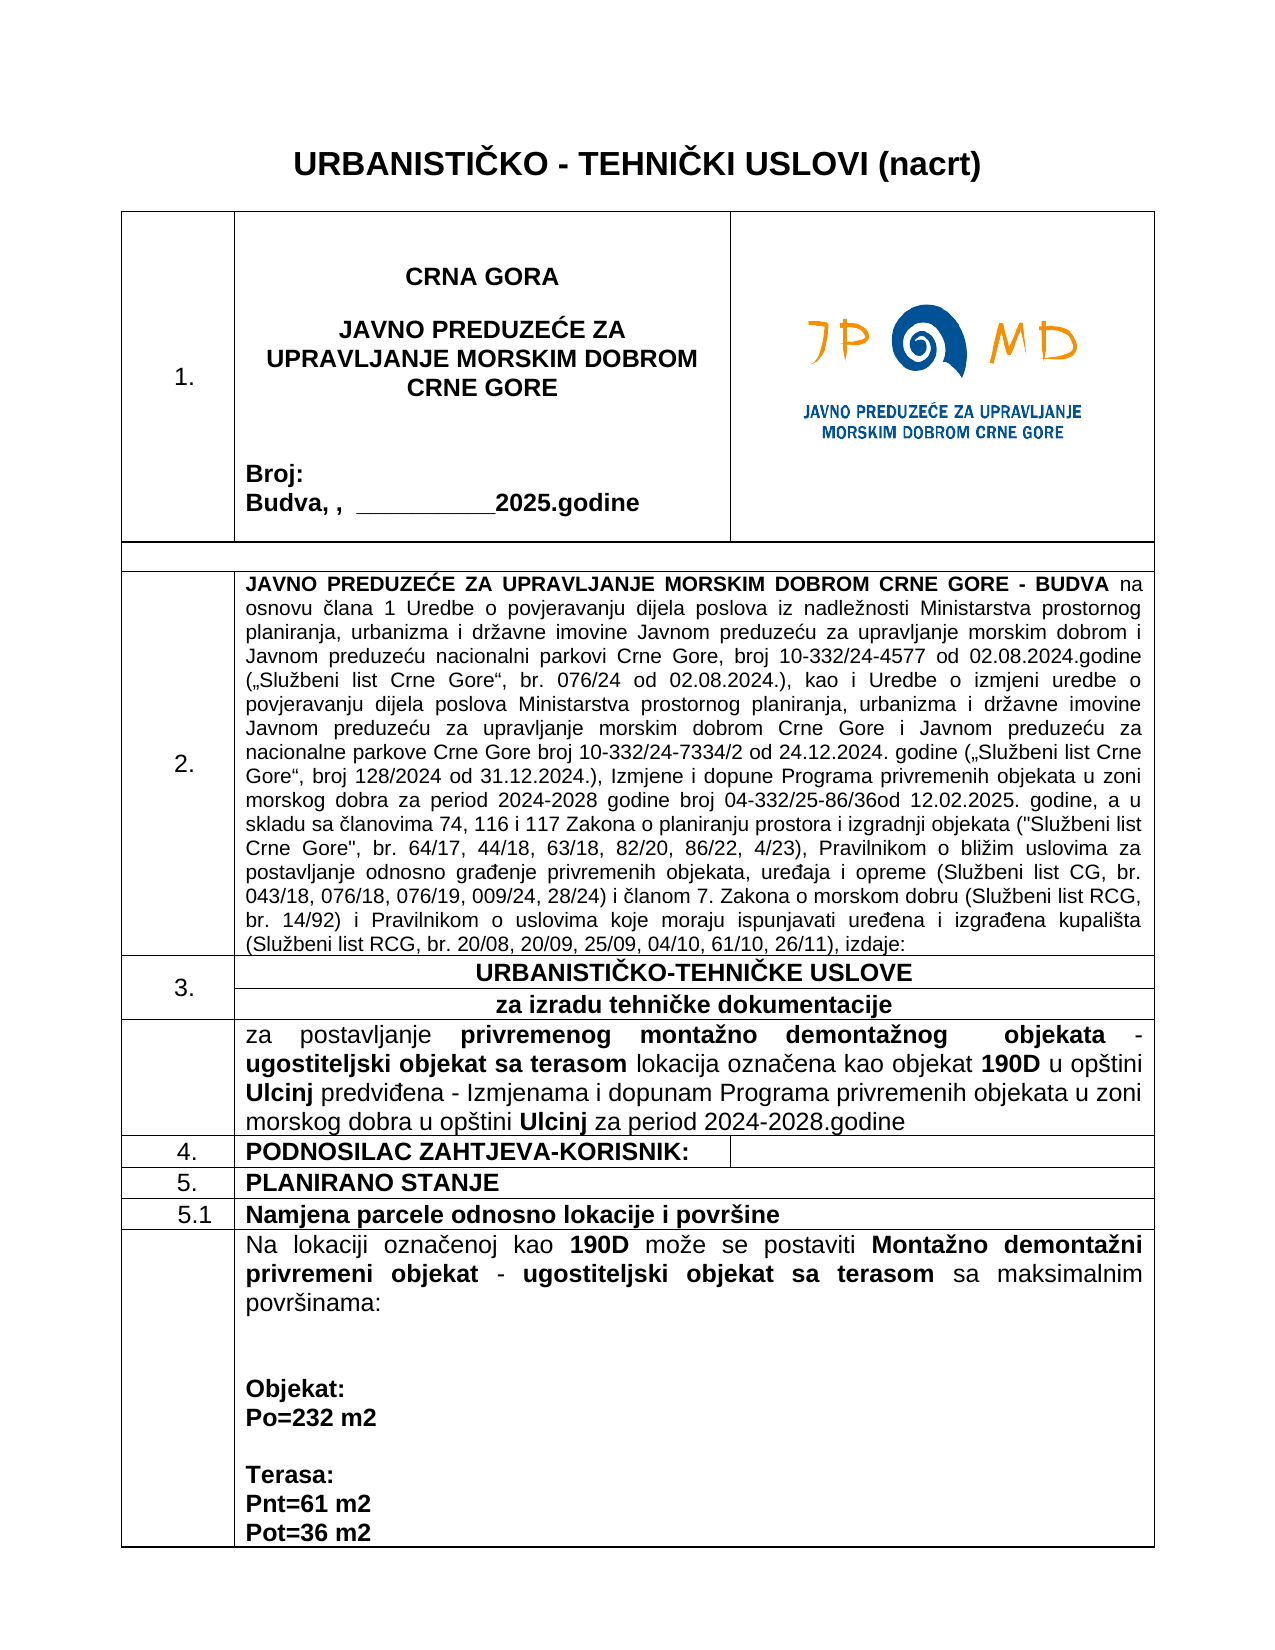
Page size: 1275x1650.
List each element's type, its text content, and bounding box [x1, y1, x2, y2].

table_cell 5.1 [122, 1199, 234, 1229]
table_cell Namjena parcele odnosno lokacije i površine [235, 1199, 1154, 1229]
table_cell 2. [122, 572, 234, 955]
table_cell [731, 1136, 1154, 1167]
table_cell 5. [122, 1168, 234, 1198]
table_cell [235, 1230, 1154, 1546]
table_cell za postavljanje privremenog montažno demontažnog objekata - ugostiteljski objekat sa terasom lokacija označena kao objekat 190D u opštini Ulcinj predviđena - Izmjenama i dopunam Programa privremenih objekata u zoni morskog dobra u opštini Ulcinj za period 2024-2028.godine [235, 1020, 1154, 1135]
table_cell URBANISTIČKO-TEHNIČKE USLOVE [235, 956, 1154, 988]
text URBANISTIČKO - TEHNIČKI USLOVI (nacrt) [150, 144, 1125, 182]
table_cell [122, 1020, 234, 1135]
table_cell PODNOSILAC ZAHTJEVA-KORISNIK: [235, 1136, 730, 1167]
table_cell JAVNO PREDUZEĆE ZA UPRAVLJANJE MORSKIM DOBROM CRNE GORE - BUDVA na osnovu člana 1 Uredbe o povjeravanju dijela poslova iz nadležnosti Ministarstva prostornog planiranja, urbanizma i državne imovine Javnom preduzeću za upravljanje morskim dobrom i Javnom preduzeću nacionalni parkovi Crne Gore, broj 10-332/24-4577 od 02.08.2024.godine („Službeni list Crne Gore“, br. 076/24 od 02.08.2024.), kao i Uredbe o izmjeni uredbe o povjeravanju dijela poslova Ministarstva prostornog planiranja, urbanizma i državne imovine Javnom preduzeću za upravljanje morskim dobrom Crne Gore i Javnom preduzeću za nacionalne parkove Crne Gore broj 10-332/24-7334/2 od 24.12.2024. godine („Službeni list Crne Gore“, broj 128/2024 od 31.12.2024.), Izmjene i dopune Programa privremenih objekata u zoni morskog dobra za period 2024-2028 godine broj 04-332/25-86/36od 12.02.2025. godine, a u skladu sa članovima 74, 116 i 117 Zakona o planiranju prostora i izgradnji objekata ("Službeni list Crne Gore", br. 64/17, 44/18, 63/18, 82/20, 86/22, 4/23), Pravilnikom o bližim uslovima za postavljanje odnosno građenje privremenih objekata, uređaja i opreme (Službeni list CG, br. 043/18, 076/18, 076/19, 009/24, 28/24) i članom 7. Zakona o morskom dobru (Službeni list RCG, br. 14/92) i Pravilnikom o uslovima koje moraju ispunjavati uređena i izgrađena kupališta (Službeni list RCG, br. 20/08, 20/09, 25/09, 04/10, 61/10, 26/11), izdaje: [235, 572, 1154, 955]
table_header CRNA GORA JAVNO PREDUZEĆE ZA UPRAVLJANJE MORSKIM DOBROM CRNE GORE Broj: Budva, , __________2025.godine [235, 212, 730, 541]
table_cell za izradu tehničke dokumentacije [235, 989, 1154, 1019]
table_cell 4. [122, 1136, 234, 1167]
table_cell [122, 543, 1154, 571]
table_cell [122, 1230, 234, 1546]
table_header [731, 212, 1154, 541]
table_cell 3. [122, 956, 234, 1019]
table_header 1. [122, 212, 234, 541]
table_cell PLANIRANO STANJE [235, 1168, 1154, 1198]
